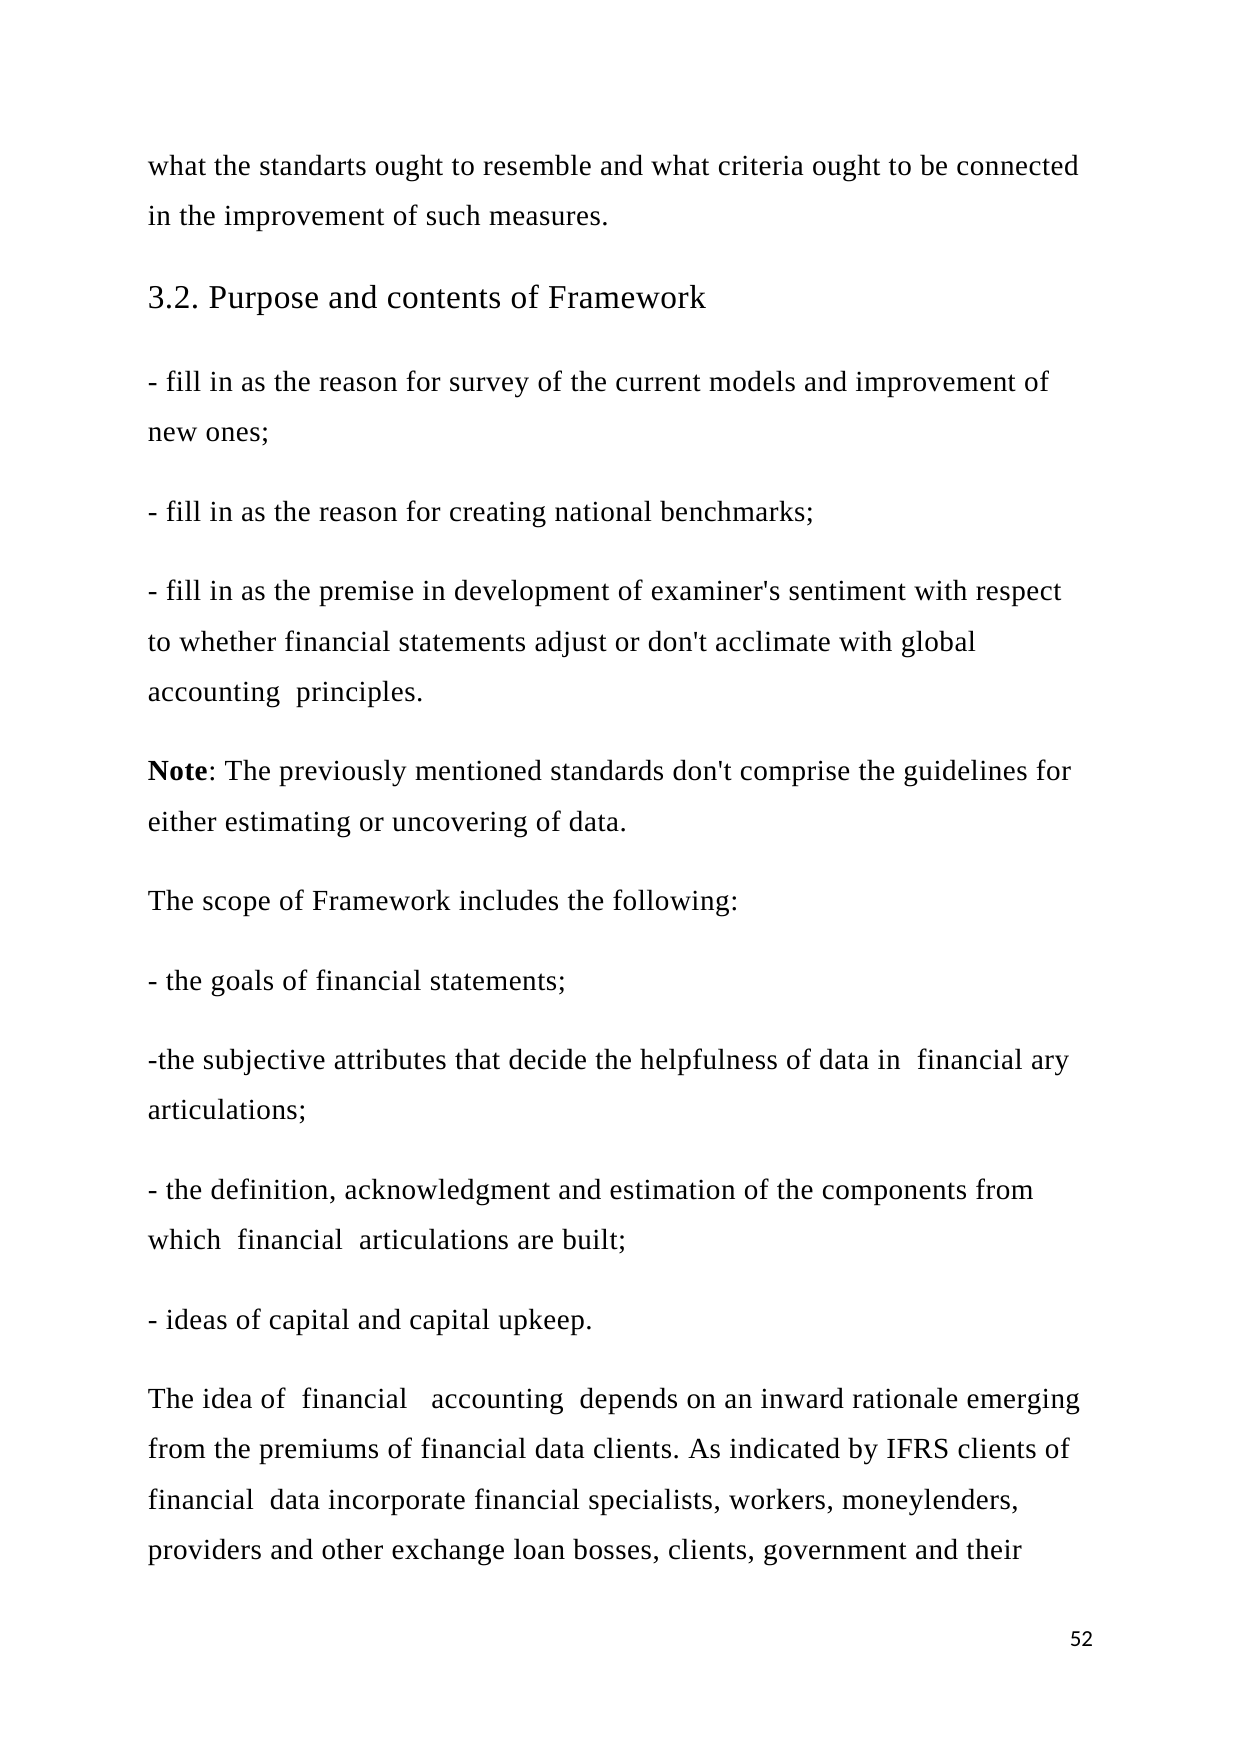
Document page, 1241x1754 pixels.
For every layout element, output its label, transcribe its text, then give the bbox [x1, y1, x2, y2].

text - the goals of financial statements; [148, 963, 1093, 996]
text 3.2. Purpose and contents of Framework [148, 277, 1093, 316]
text - fill in as the reason for creating national benchmarks; [148, 494, 1093, 527]
text -the subjective attributes that decide the helpfulness of data in financial ary articulations; [148, 1042, 1093, 1126]
text - the definition, acknowledgment and estimation of the components from which financial articulations are built; [148, 1172, 1093, 1256]
text - ideas of capital and capital upkeep. [148, 1302, 1093, 1335]
text The scope of Framework includes the following: [148, 883, 1093, 917]
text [148, 148, 1093, 231]
text - fill in as the premise in development of examiner's sentiment with respect to whether financial statements adjust or don't acclimate with global accounting principles. [148, 573, 1093, 707]
text - fill in as the reason for survey of the current models and improvement of new ones; [148, 364, 1093, 448]
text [148, 1381, 1093, 1566]
text Note: The previously mentioned standards don't comprise the guidelines for either estimating or uncovering of data. [148, 753, 1093, 837]
